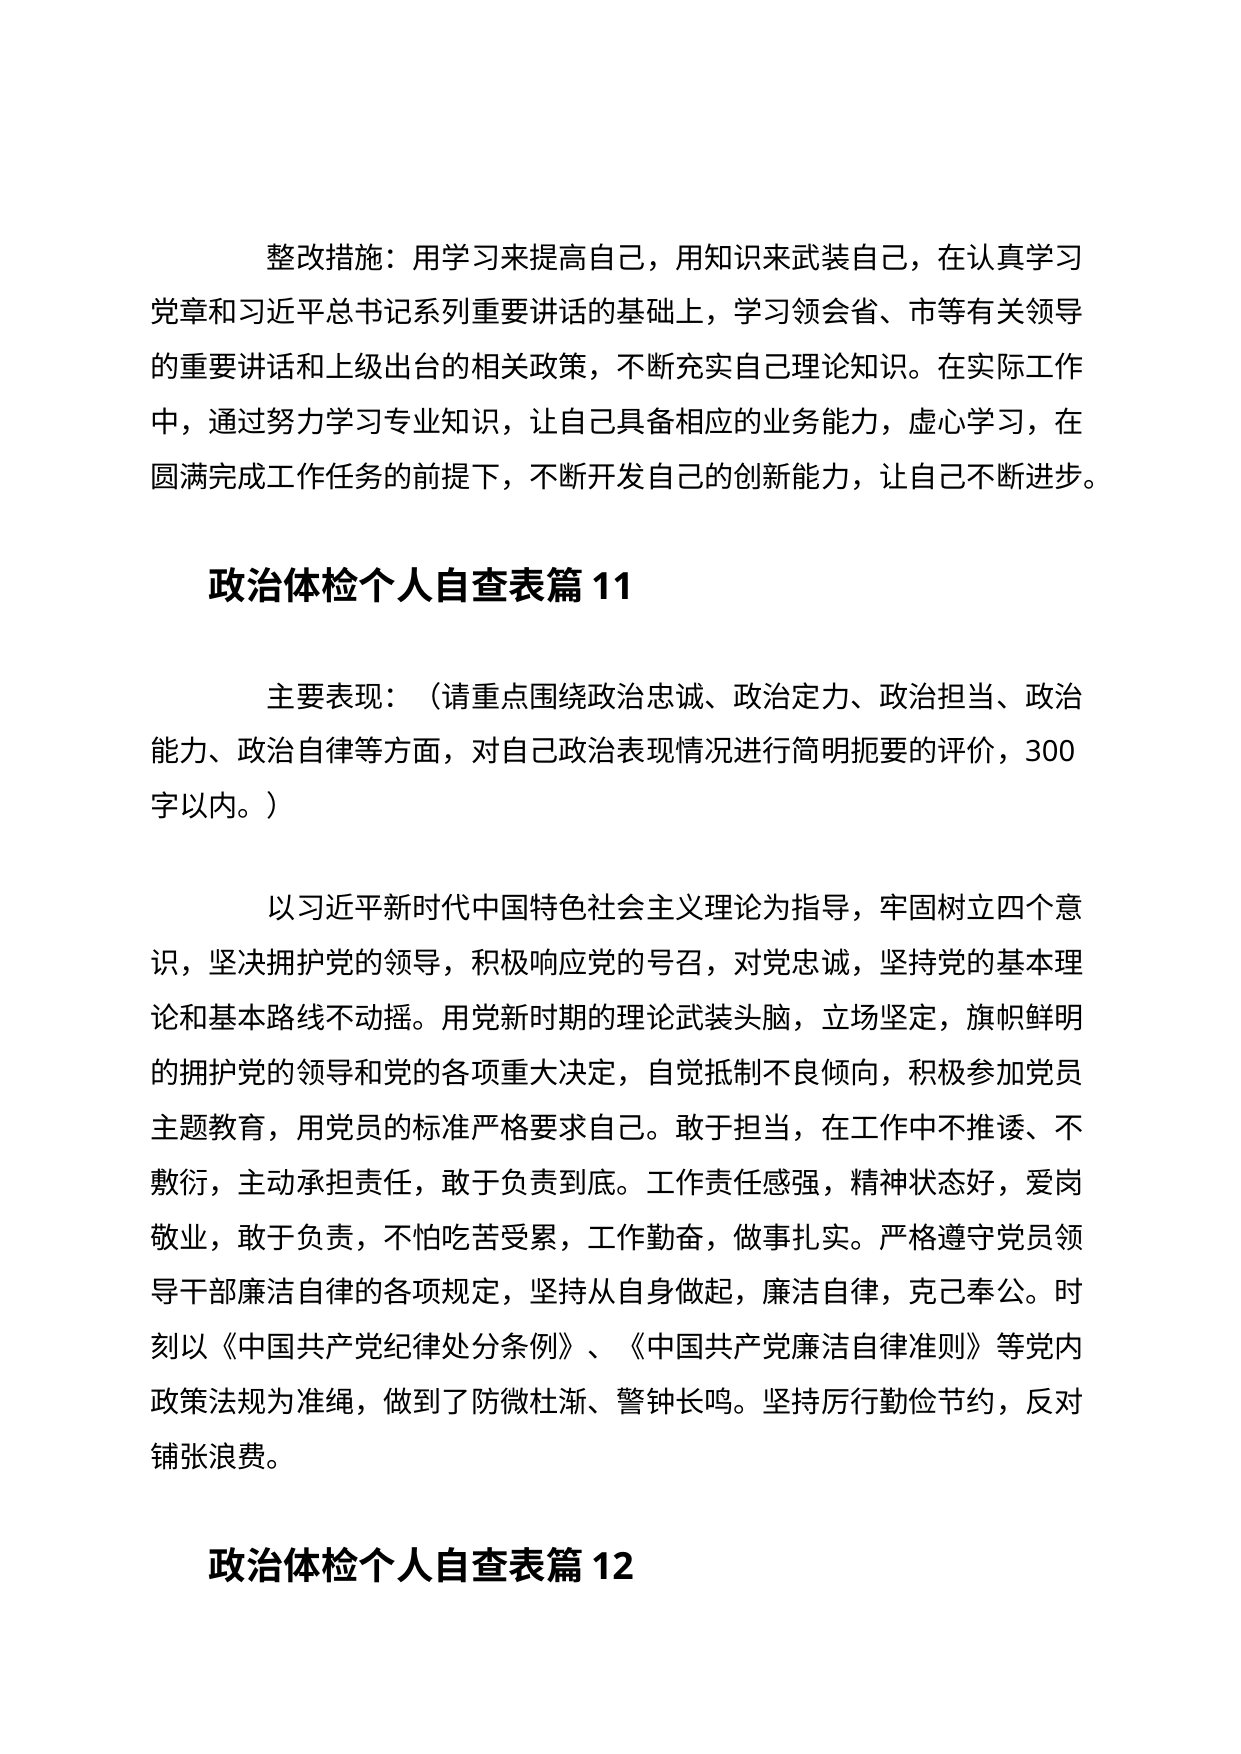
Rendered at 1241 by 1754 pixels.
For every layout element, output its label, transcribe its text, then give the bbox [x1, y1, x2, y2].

text 政治体检个人自查表篇11 [150, 556, 1090, 610]
text 整改措施：用学习来提高自己，用知识来武装自己，在认真学习党章和习近平总书记系列重要讲话的基础上，学习领会省、市等有关领导的重要讲话和上级出台的相关政策，不断充实自己理论知识。在实际工作中，通过努力学习专业知识，让自己具备相应的业务能力，虚心学习，在圆满完成工作任务的前提下，不断开发自己的创新能力，让自己不断进步。 [150, 234, 1090, 496]
text 以习近平新时代中国特色社会主义理论为指导，牢固树立四个意识，坚决拥护党的领导，积极响应党的号召，对党忠诚，坚持党的基本理论和基本路线不动摇。用党新时期的理论武装头脑，立场坚定，旗帜鲜明的拥护党的领导和党的各项重大决定，自觉抵制不良倾向，积极参加党员主题教育，用党员的标准严格要求自己。敢于担当，在工作中不推诿、不敷衍，主动承担责任，敢于负责到底。工作责任感强，精神状态好，爱岗敬业，敢于负责，不怕吃苦受累，工作勤奋，做事扎实。严格遵守党员领导干部廉洁自律的各项规定，坚持从自身做起，廉洁自律，克己奉公。时刻以《中国共产党纪律处分条例》、《中国共产党廉洁自律准则》等党内政策法规为准绳，做到了防微杜渐、警钟长鸣。坚持厉行勤俭节约，反对铺张浪费。 [150, 885, 1090, 1476]
text 主要表现：（请重点围绕政治忠诚、政治定力、政治担当、政治能力、政治自律等方面，对自己政治表现情况进行简明扼要的评价，300字以内。） [150, 673, 1090, 825]
text 政治体检个人自查表篇12 [150, 1536, 1090, 1590]
